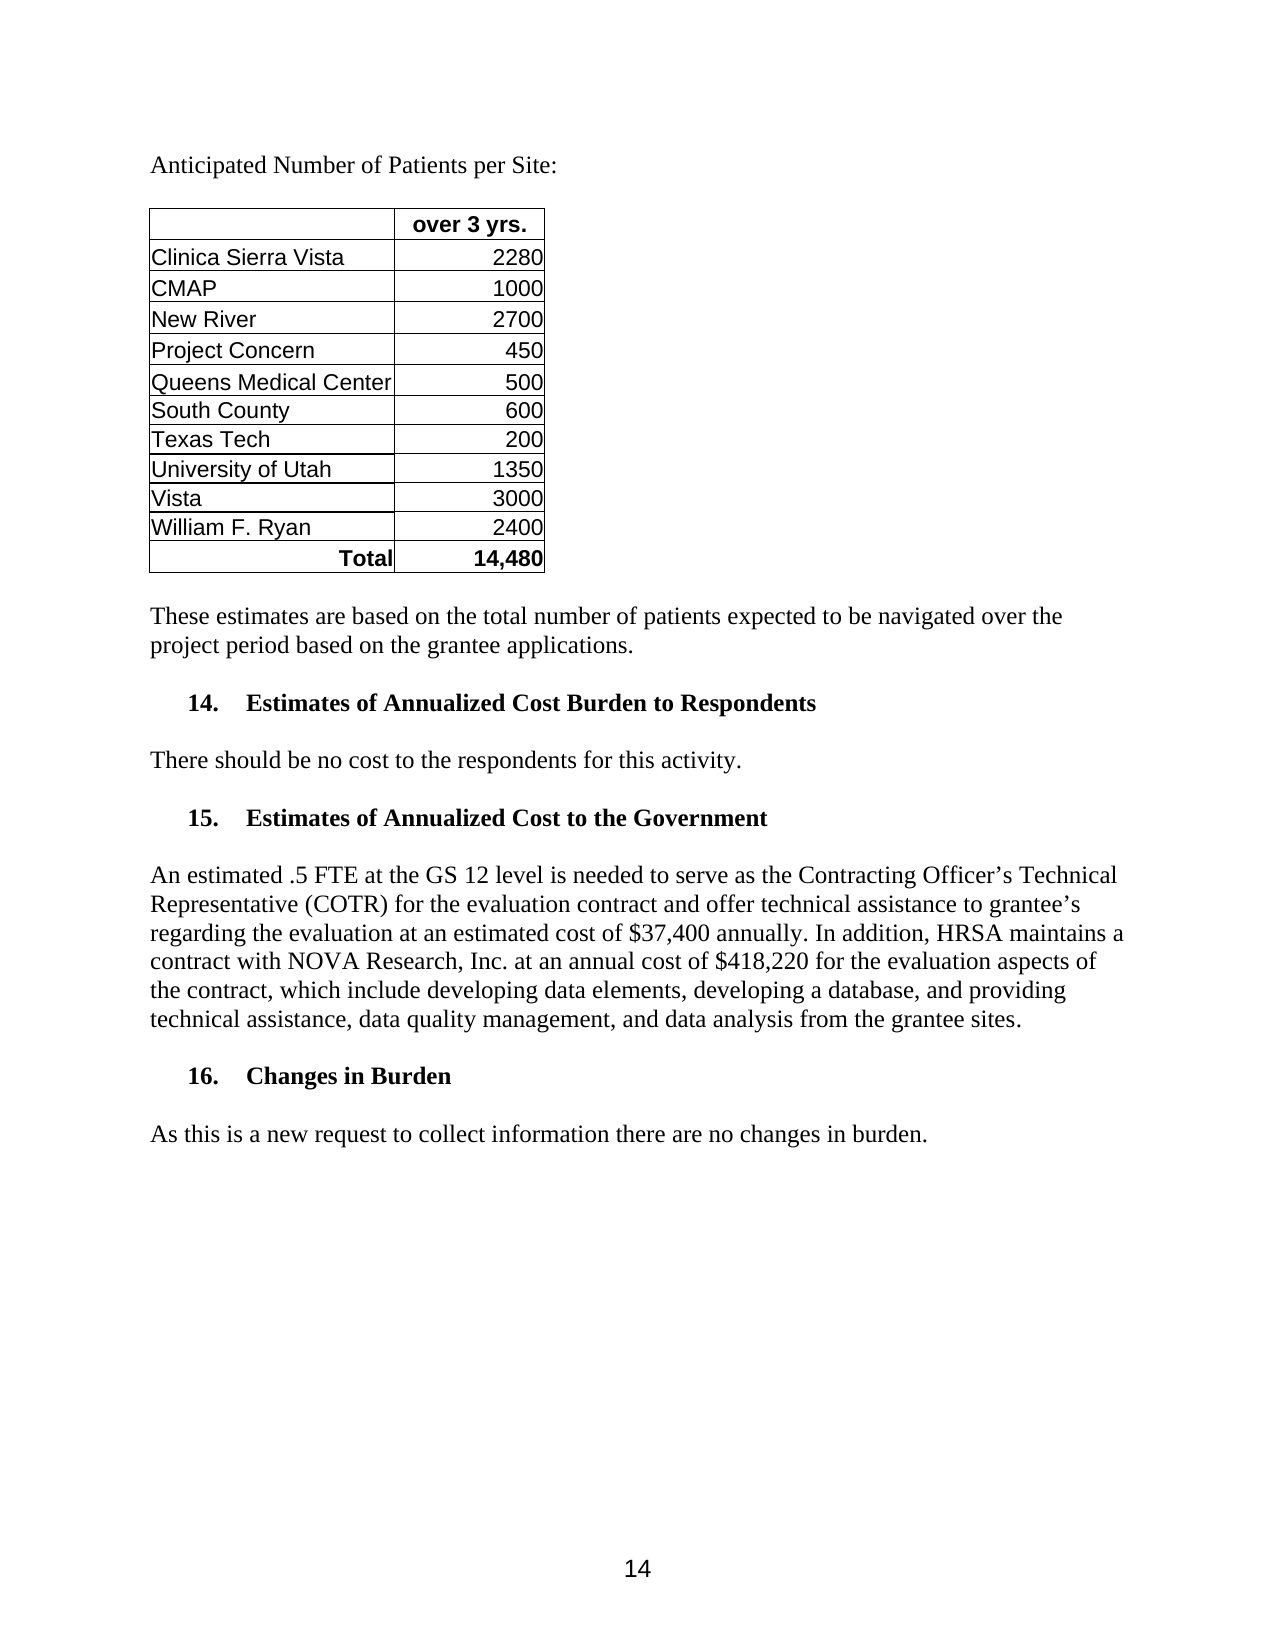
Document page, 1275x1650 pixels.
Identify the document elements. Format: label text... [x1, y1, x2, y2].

table_cell South County [150, 396, 394, 424]
list Estimates of Annualized Cost Burden to Respondents [187, 688, 1125, 716]
table_cell 2280 [395, 240, 544, 270]
text There should be no cost to the respondents for this activity. [150, 745, 1125, 774]
table_cell 2400 [395, 512, 544, 540]
table_cell Total [150, 541, 394, 572]
table_cell 450 [395, 334, 544, 364]
list Changes in Burden [187, 1061, 1125, 1090]
table_cell 1000 [395, 271, 544, 301]
table_cell CMAP [150, 271, 394, 301]
table_cell Clinica Sierra Vista [150, 240, 394, 270]
text An estimated .5 FTE at the GS 12 level is needed to serve as the Contracting Officer’s Technical Representative (COTR) for the evaluation contract and offer technical assistance to grantee’s regarding the evaluation at an estimated cost of $37,400 annually. In addition, HRSA maintains a contract with NOVA Research, Inc. at an annual cost of $418,220 for the evaluation aspects of the contract, which include developing data elements, developing a database, and providing technical assistance, data quality management, and data analysis from the grantee sites. [150, 860, 1125, 1033]
table_cell Queens Medical Center [150, 365, 394, 395]
text Anticipated Number of Patients per Site: [150, 150, 1125, 179]
list Estimates of Annualized Cost to the Government [187, 803, 1125, 831]
table_cell 14,480 [395, 541, 544, 572]
table_cell William F. Ryan [150, 513, 394, 540]
table_cell Project Concern [150, 334, 394, 364]
table_header [150, 209, 394, 239]
table_cell 3000 [395, 483, 544, 511]
table_header over 3 yrs. [395, 209, 544, 239]
table_cell Vista [150, 484, 394, 511]
table_cell 1350 [395, 454, 544, 482]
text These estimates are based on the total number of patients expected to be navigated over the project period based on the grantee applications. [150, 601, 1125, 659]
table_cell 600 [395, 396, 544, 424]
text As this is a new request to collect information there are no changes in burden. [150, 1119, 1125, 1148]
table_cell 200 [395, 425, 544, 453]
table_cell Texas Tech [150, 425, 394, 453]
table_cell 2700 [395, 302, 544, 332]
table_cell University of Utah [150, 455, 394, 482]
table_cell 500 [395, 365, 544, 395]
table_cell New River [150, 302, 394, 332]
